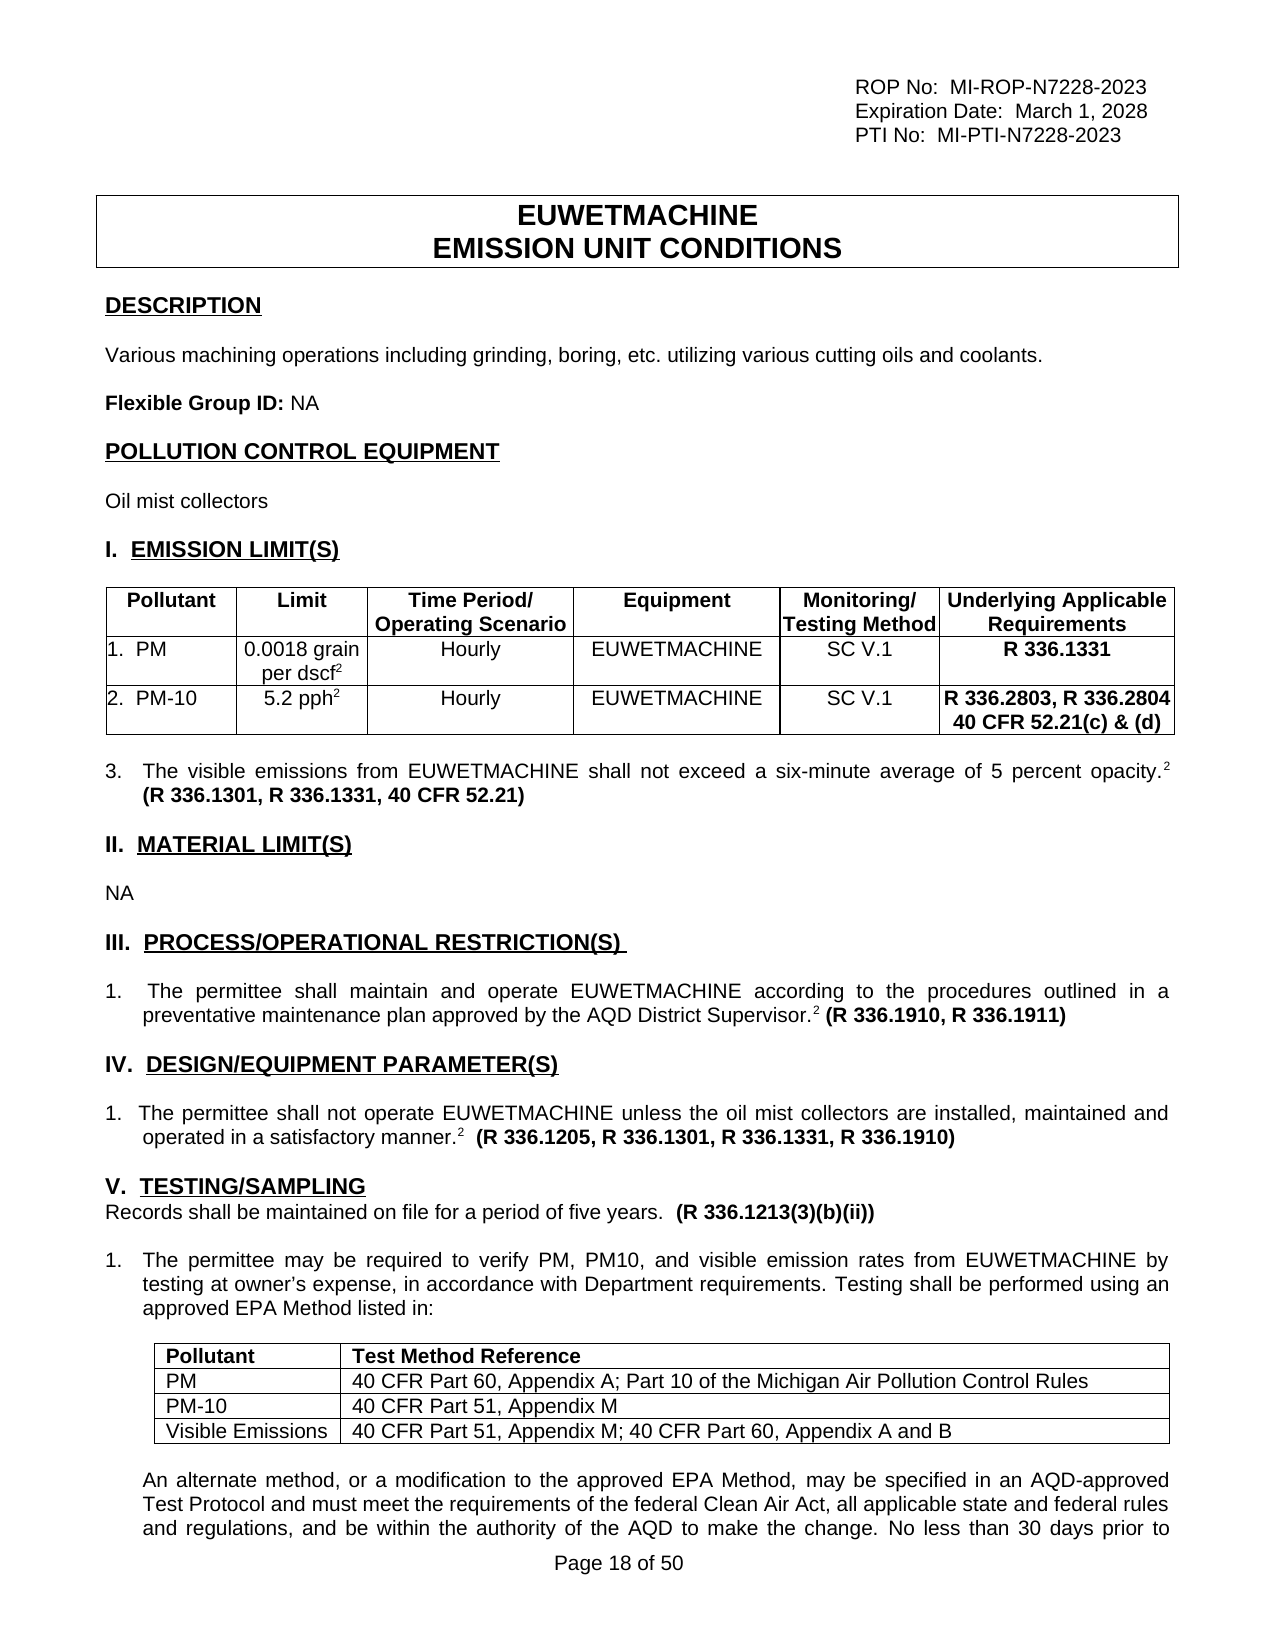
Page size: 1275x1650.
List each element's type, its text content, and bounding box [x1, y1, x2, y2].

table_cell 40 CFR Part 51, Appendix M [341, 1394, 1169, 1418]
table_cell Hourly [368, 637, 573, 685]
subtitle EUWETMACHINE [97, 196, 1178, 228]
text NA [105, 881, 1170, 905]
text IV. DESIGN/EQUIPMENT PARAMETER(S) [105, 1051, 1170, 1077]
text 1. The permittee shall not operate EUWETMACHINE unless the oil mist collectors are installed, maintained and operated in a satisfactory manner.2 (R 336.1205, R 336.1301, R 336.1331, R 336.1910) [105, 1101, 1170, 1149]
text Flexible Group ID: NA [105, 390, 1170, 414]
table_header Test Method Reference [341, 1344, 1169, 1368]
text EMISSION UNIT CONDITIONS [97, 228, 1178, 267]
text Oil mist collectors [105, 488, 1170, 512]
table_cell EUWETMACHINE [574, 637, 779, 685]
table_header Equipment [574, 588, 779, 636]
table_cell PM-10 [155, 1394, 340, 1418]
text V. TESTING/SAMPLING [105, 1173, 1170, 1199]
table_cell 40 CFR Part 60, Appendix A; Part 10 of the Michigan Air Pollution Control Rules [341, 1369, 1169, 1393]
text 1. The permittee shall maintain and operate EUWETMACHINE according to the procedures outlined in a preventative maintenance plan approved by the AQD District Supervisor.2 (R 336.1910, R 336.1911) [105, 979, 1170, 1027]
table_cell 0.0018 grain per dscf2 [237, 637, 367, 685]
table_header Time Period/ Operating Scenario [368, 588, 573, 636]
text III. PROCESS/OPERATIONAL RESTRICTION(S) [105, 929, 1170, 955]
table_header Pollutant [155, 1344, 340, 1368]
text I. EMISSION LIMIT(S) [105, 536, 1170, 563]
text Various machining operations including grinding, boring, etc. utilizing various cutting oils and coolants. [105, 342, 1170, 366]
text Records shall be maintained on file for a period of five years. (R 336.1213(3)(b)(ii)) [105, 1199, 1170, 1223]
table_cell R 336.2803, R 336.2804 40 CFR 52.21(c) & (d) [940, 686, 1174, 734]
text II. MATERIAL LIMIT(S) [105, 831, 1170, 857]
table_cell 2. PM-10 [107, 686, 236, 734]
table_cell SC V.1 [781, 637, 939, 685]
table_cell Visible Emissions [155, 1419, 340, 1443]
table_cell R 336.1331 [940, 637, 1174, 685]
table_cell 1. PM [107, 637, 236, 685]
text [142, 1468, 1170, 1540]
text DESCRIPTION [105, 292, 1170, 318]
text 3. The visible emissions from EUWETMACHINE shall not exceed a six-minute average of 5 percent opacity.2 (R 336.1301, R 336.1331, 40 CFR 52.21) [105, 759, 1170, 807]
table_header Monitoring/ Testing Method [781, 588, 939, 636]
table_cell Hourly [368, 686, 573, 734]
table_cell 5.2 pph2 [237, 686, 367, 734]
table_header Limit [237, 588, 367, 636]
table_cell EUWETMACHINE [574, 686, 779, 734]
text POLLUTION CONTROL EQUIPMENT [105, 438, 1170, 464]
table_header Underlying Applicable Requirements [940, 588, 1174, 636]
table_header Pollutant [107, 588, 236, 636]
table_cell SC V.1 [781, 686, 939, 734]
table_cell PM [155, 1369, 340, 1393]
table_cell 40 CFR Part 51, Appendix M; 40 CFR Part 60, Appendix A and B [341, 1419, 1169, 1443]
list The permittee may be required to verify PM, PM10, and visible emission rates from EUWETMACHINE by testing at owner’s expense, in accordance with Department requirements. Testing shall be performed using an approved EPA Method listed in: [105, 1247, 1170, 1319]
